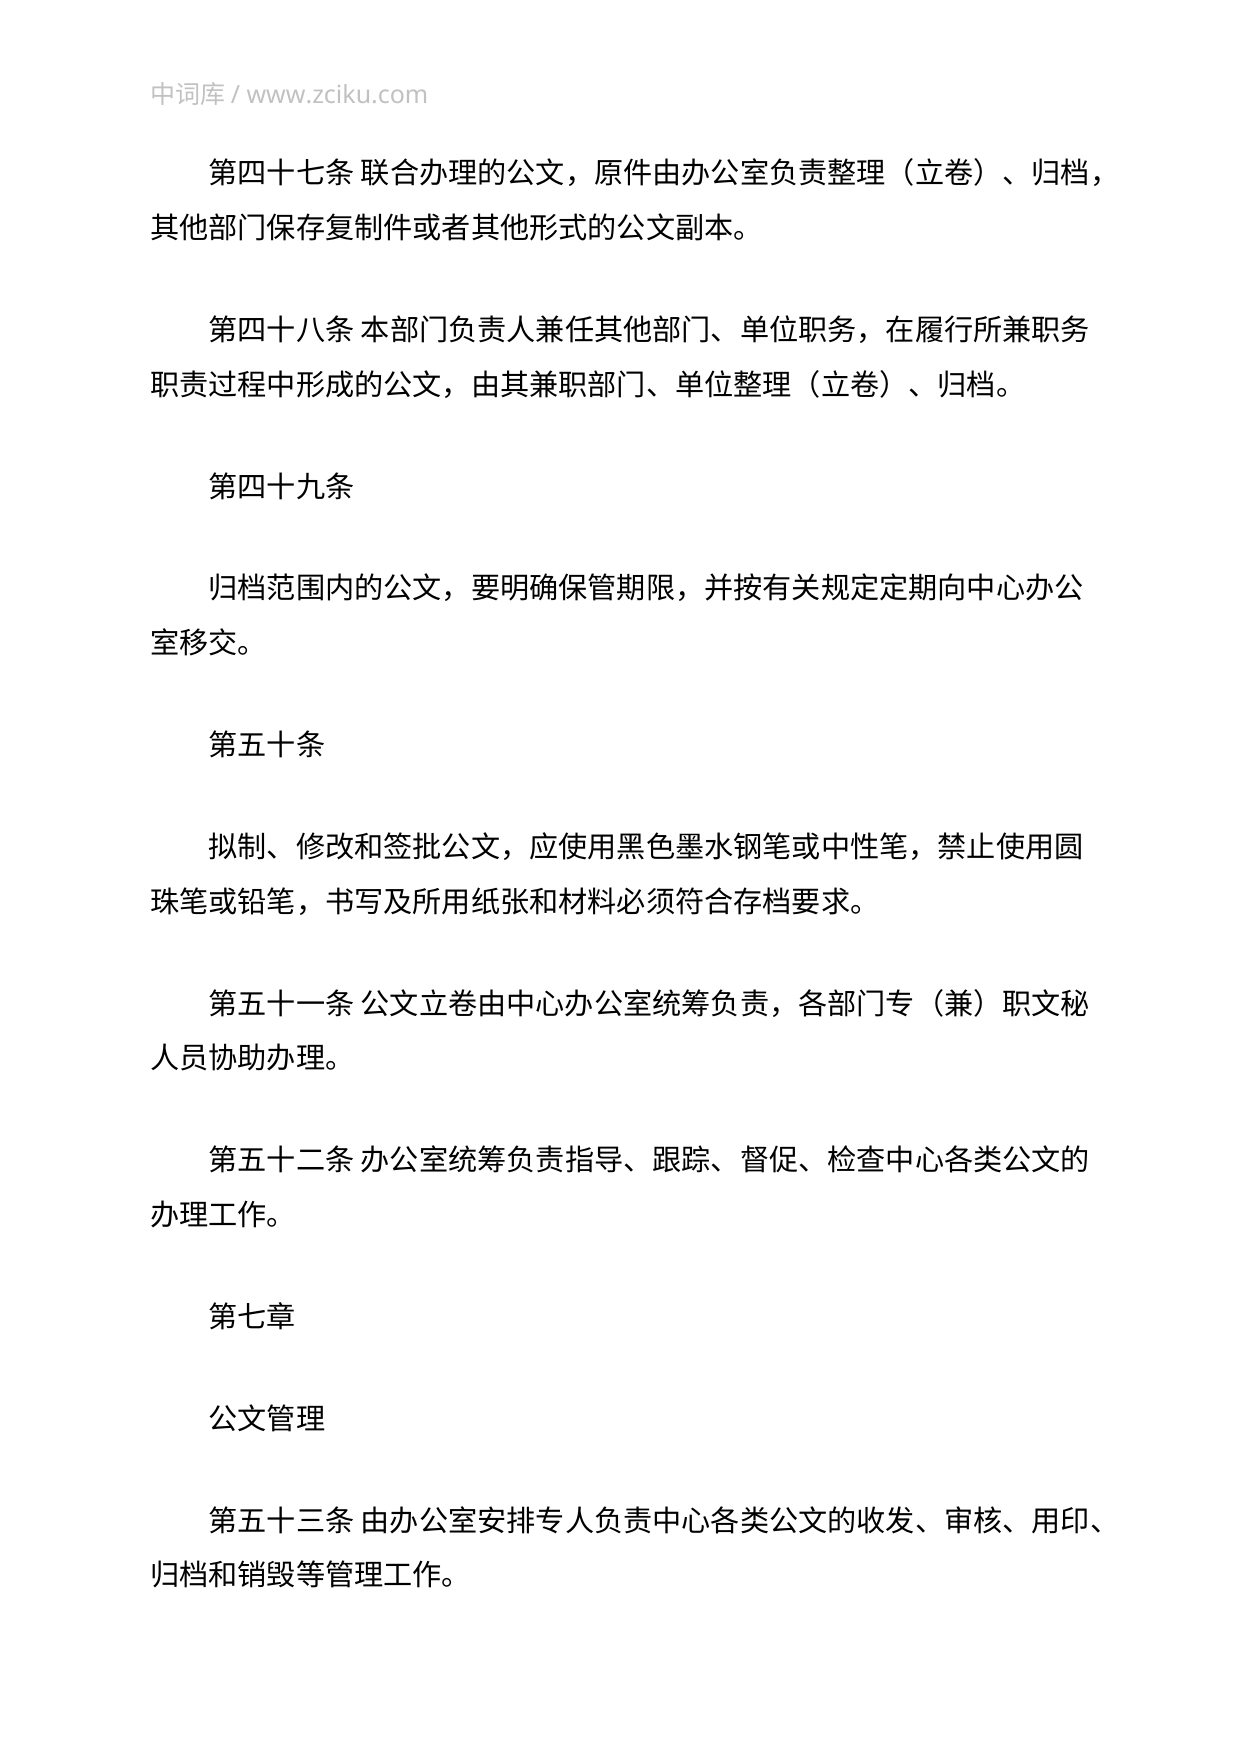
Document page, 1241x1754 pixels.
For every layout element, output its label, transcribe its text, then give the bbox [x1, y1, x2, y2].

text 拟制、修改和签批公文，应使用黑色墨水钢笔或中性笔，禁止使用圆珠笔或铅笔，书写及所用纸张和材料必须符合存档要求。 [150, 823, 1090, 921]
text 归档范围内的公文，要明确保管期限，并按有关规定定期向中心办公室移交。 [150, 565, 1090, 662]
text 第五十条 [150, 722, 1090, 764]
text 第四十八条 本部门负责人兼任其他部门、单位职务，在履行所兼职务职责过程中形成的公文，由其兼职部门、单位整理（立卷）、归档。 [150, 307, 1090, 404]
text 第四十九条 [150, 463, 1090, 506]
text 第四十七条 联合办理的公文，原件由办公室负责整理（立卷）、归档，其他部门保存复制件或者其他形式的公文副本。 [150, 150, 1090, 247]
text 第七章 [150, 1293, 1090, 1336]
text 第五十三条 由办公室安排专人负责中心各类公文的收发、审核、用印、归档和销毁等管理工作。 [150, 1497, 1090, 1594]
text 第五十二条 办公室统筹负责指导、跟踪、督促、检查中心各类公文的办理工作。 [150, 1137, 1090, 1234]
text 公文管理 [150, 1395, 1090, 1438]
text 第五十一条 公文立卷由中心办公室统筹负责，各部门专（兼）职文秘人员协助办理。 [150, 980, 1090, 1077]
